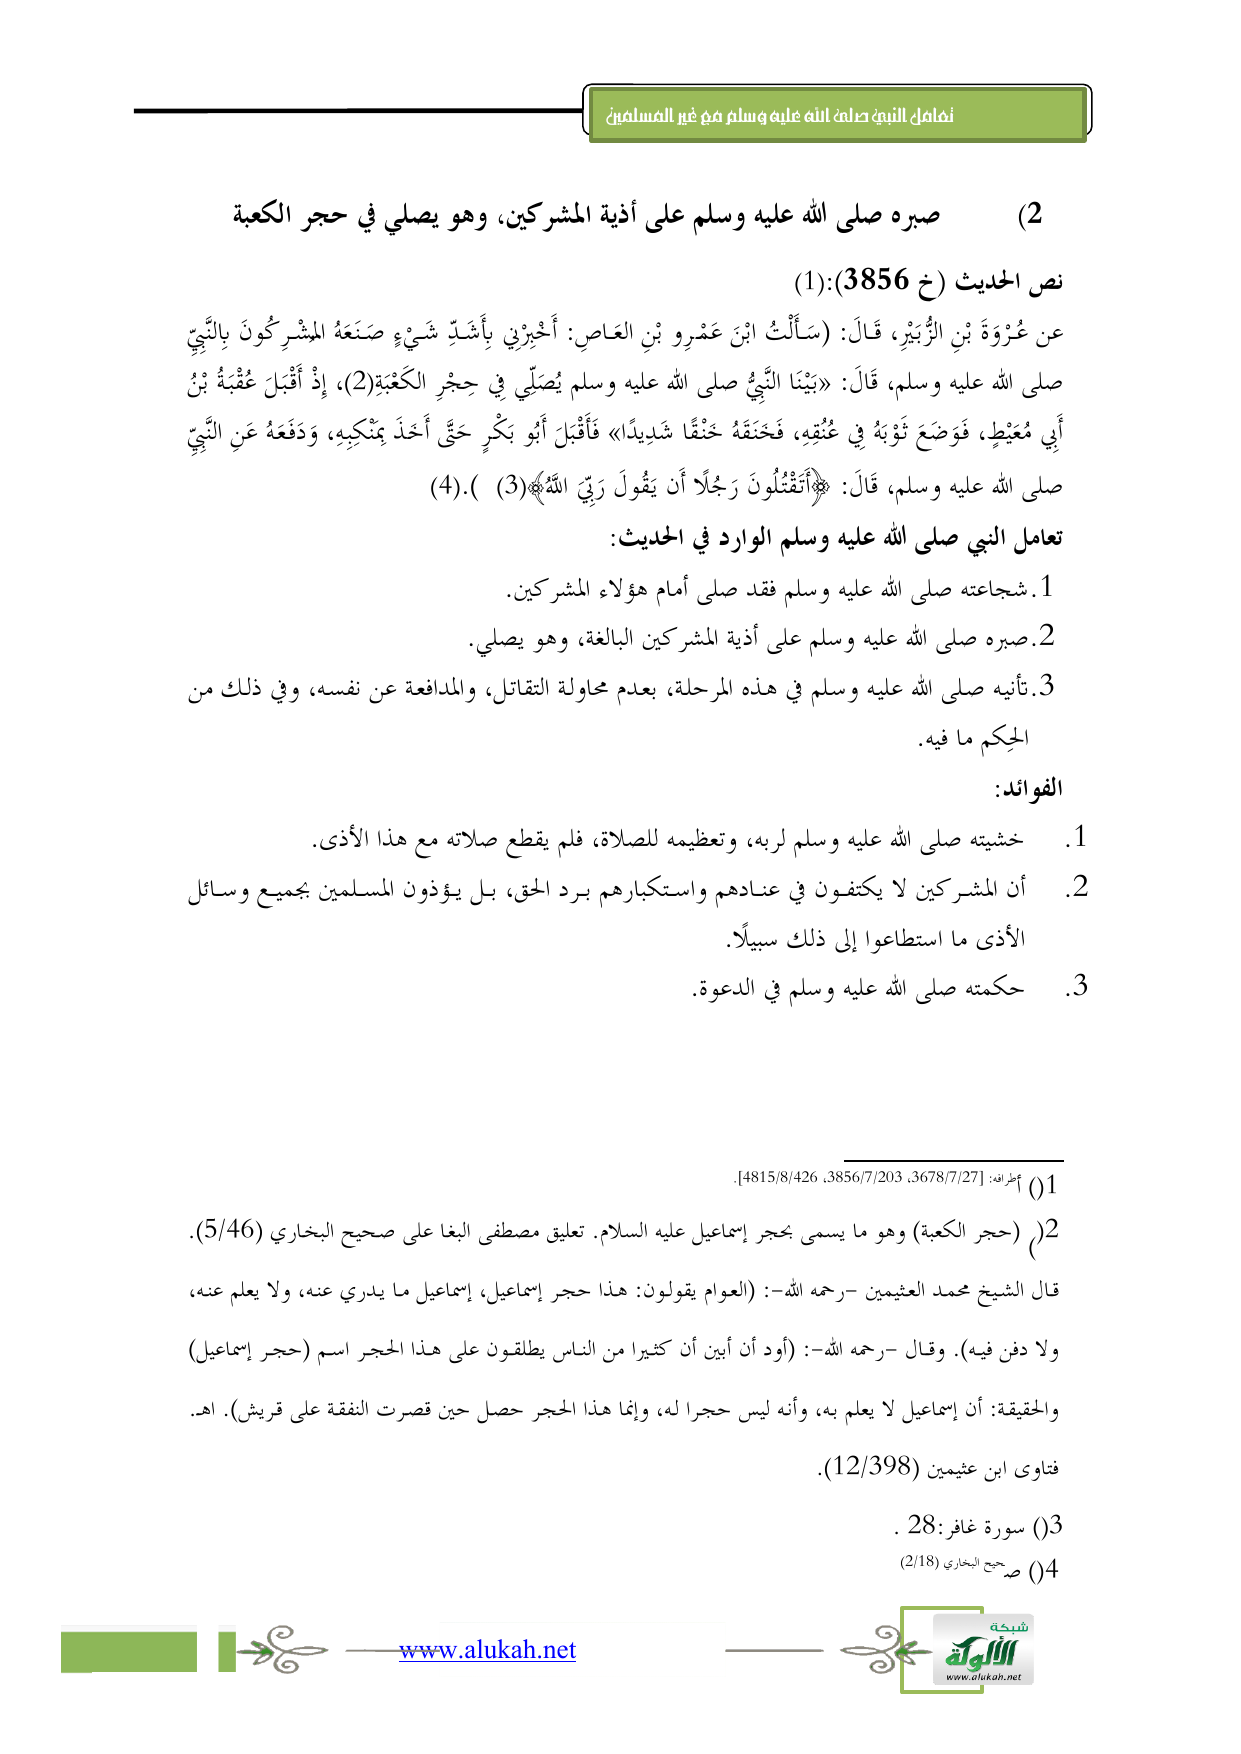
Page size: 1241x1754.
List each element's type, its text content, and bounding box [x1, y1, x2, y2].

list تأنيه صلى الله عليه وسلم في هذه المرحلة، بعدم محاولة التقاتل، والمدافعة عن نفسه، وفي ذلك من الحِكم ما فيه. [187, 664, 1029, 764]
picture [59, 1610, 1035, 1692]
list شجاعته صلى الله عليه وسلم فقد صلى أمام هؤلاء المشركين. [187, 565, 1029, 615]
subtitle صبره صلى الله عليه وسلم على أذية المشركين، وهو يصلي في حجر الكعبة [187, 189, 1063, 243]
text نص الحديث (خ 3856):() [187, 257, 1063, 308]
list خشيته صلى الله عليه وسلم لربه، وتعظيمه للصلاة، فلم يقطع صلاته مع هذا الأذى. [187, 815, 1063, 865]
list حكمته صلى الله عليه وسلم في الدعوة. [187, 965, 1063, 1014]
text عن عُرْوَةَ بْنِ الزُّبَيْرِ، قَالَ: (سَأَلْتُ ابْنَ عَمْرِو بْنِ العَاصِ: أَخْبِرْنِي بِأَشَدِّ شَيْءٍ صَنَعَهُ المُشْرِكُونَ بِالنَّبِيِّ صلى الله عليه وسلم، قَالَ: «بَيْنَا النَّبِيُّ صلى الله عليه وسلم يُصَلِّي فِي حِجْرِ الكَعْبَةِ()، إِذْ أَقْبَلَ عُقْبَةُ بْنُ أَبِي مُعَيْطٍ، فَوَضَعَ ثَوْبَهُ فِي عُنُقِهِ، فَخَنَقَهُ خَنْقًا شَدِيدًا» فَأَقْبَلَ أَبُو بَكْرٍ حَتَّى أَخَذَ بِمَنْكِبِهِ، وَدَفَعَهُ عَنِ النَّبِيِّ صلى الله عليه وسلم، قَالَ: {أَتَقْتُلُونَ رَجُلًا أَن يَقُولَ رَبِّيَ اللَّهُ}() ).() [187, 308, 1063, 514]
text تعامل النبي صلى الله عليه وسلم الوارد في الحديث: [187, 514, 1063, 565]
text الفوائد: [187, 764, 1063, 815]
list صبره صلى الله عليه وسلم على أذية المشركين البالغة، وهو يصلي. [187, 615, 1029, 664]
list أن المشركين لا يكتفون في عنادهم واستكبارهم برد الحق، بل يؤذون المسلمين بجميع وسائل الأذى ما استطاعوا إلى ذلك سبيلًا. [187, 865, 1063, 965]
